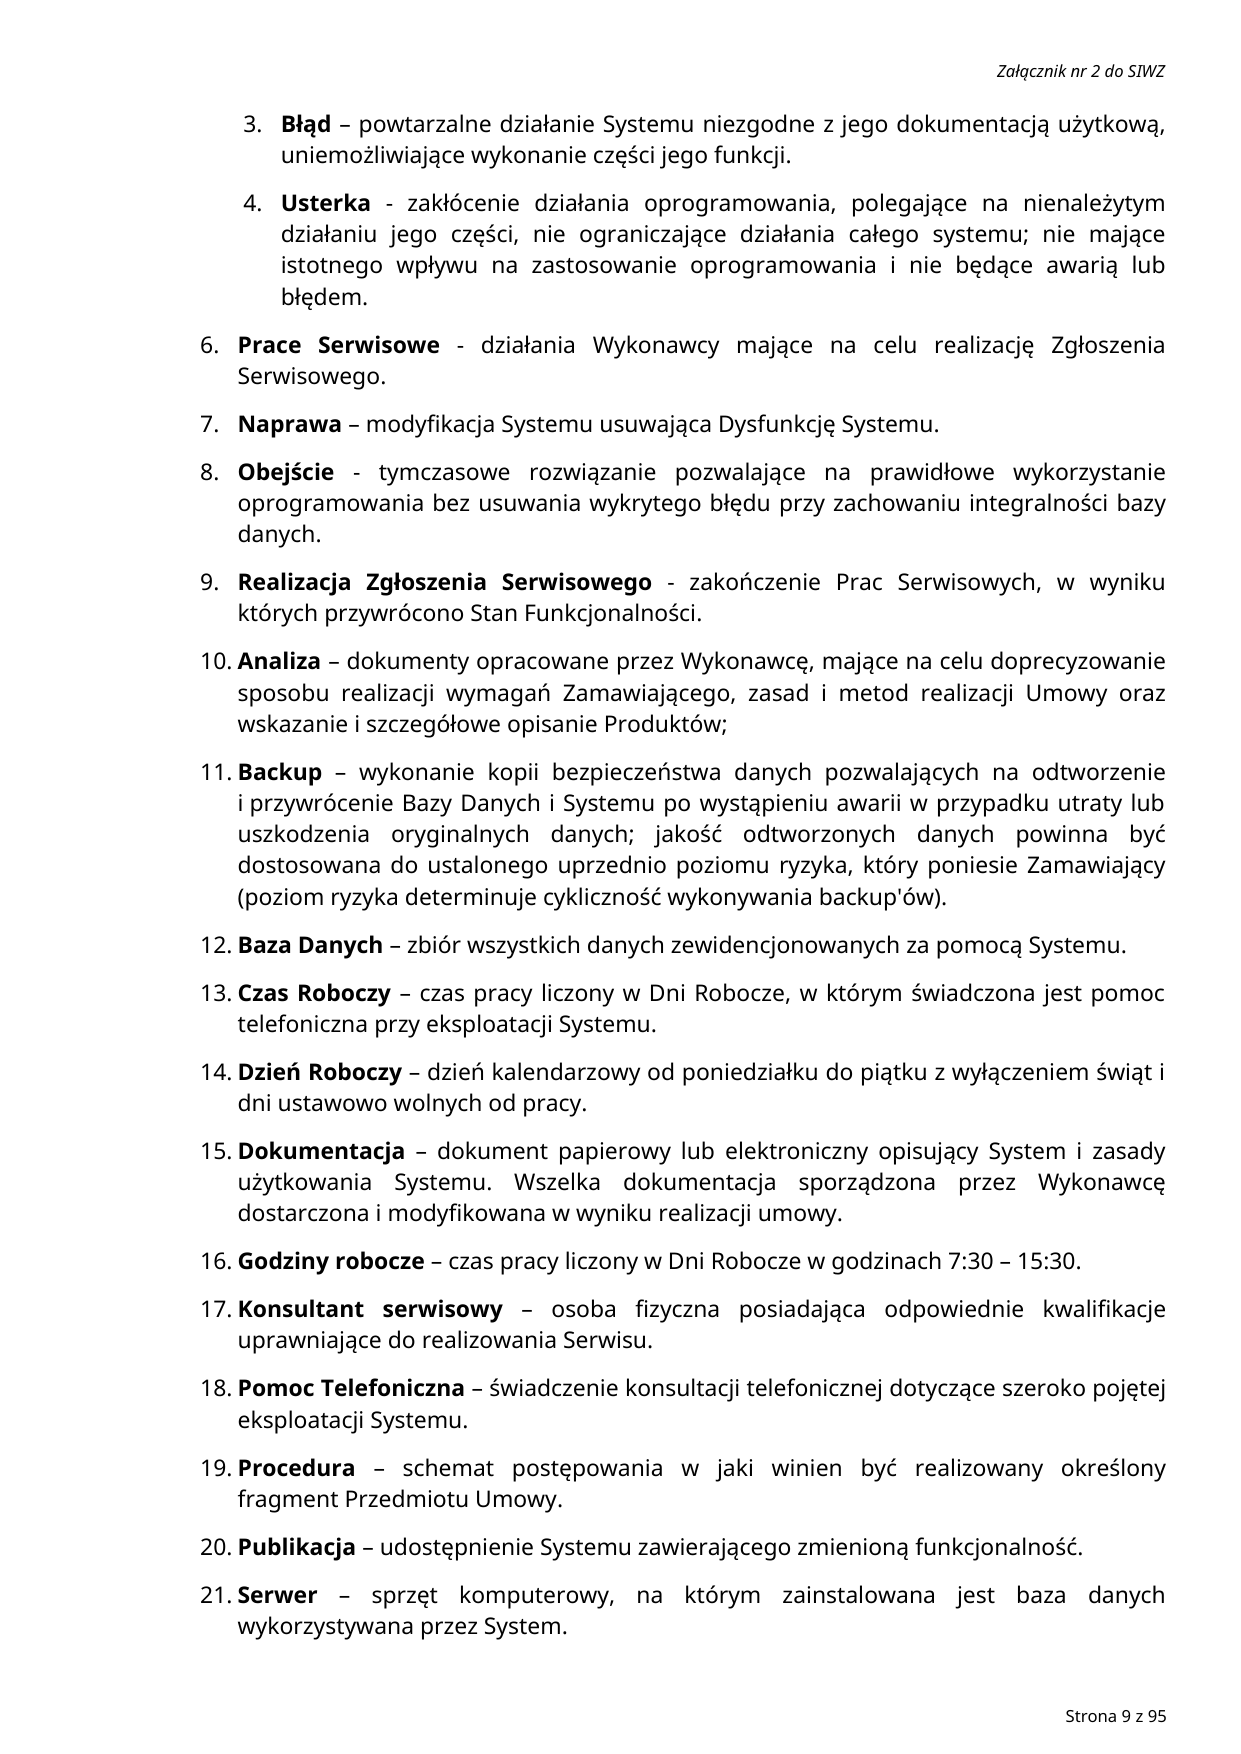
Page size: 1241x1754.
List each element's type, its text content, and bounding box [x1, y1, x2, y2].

list Naprawa – modyfikacja Systemu usuwająca Dysfunkcję Systemu. [200, 408, 1167, 439]
list Godziny robocze – czas pracy liczony w Dni Robocze w godzinach 7:30 – 15:30. [200, 1245, 1167, 1277]
list Backup – wykonanie kopii bezpieczeństwa danych pozwalających na odtworzenie i przywrócenie Bazy Danych i Systemu po wystąpieniu awarii w przypadku utraty lub uszkodzenia oryginalnych danych; jakość odtworzonych danych powinna być dostosowana do ustalonego uprzednio poziomu ryzyka, który poniesie Zamawiający (poziom ryzyka determinuje cykliczność wykonywania backup'ów). [200, 756, 1167, 912]
list Usterka - zakłócenie działania oprogramowania, polegające na nienależytym działaniu jego części, nie ograniczające działania całego systemu; nie mające istotnego wpływu na zastosowanie oprogramowania i nie będące awarią lub błędem. [243, 187, 1167, 312]
list Czas Roboczy – czas pracy liczony w Dni Robocze, w którym świadczona jest pomoc telefoniczna przy eksploatacji Systemu. [200, 977, 1167, 1039]
list Publikacja – udostępnienie Systemu zawierającego zmienioną funkcjonalność. [200, 1531, 1167, 1562]
list Procedura – schemat postępowania w jaki winien być realizowany określony fragment Przedmiotu Umowy. [200, 1452, 1167, 1514]
list Konsultant serwisowy – osoba fizyczna posiadająca odpowiednie kwalifikacje uprawniające do realizowania Serwisu. [200, 1293, 1167, 1356]
list Obejście - tymczasowe rozwiązanie pozwalające na prawidłowe wykorzystanie oprogramowania bez usuwania wykrytego błędu przy zachowaniu integralności bazy danych. [200, 456, 1167, 549]
list Pomoc Telefoniczna – świadczenie konsultacji telefonicznej dotyczące szeroko pojętej eksploatacji Systemu. [200, 1372, 1167, 1435]
list Dzień Roboczy – dzień kalendarzowy od poniedziałku do piątku z wyłączeniem świąt i dni ustawowo wolnych od pracy. [200, 1056, 1167, 1118]
list Dokumentacja – dokument papierowy lub elektroniczny opisujący System i zasady użytkowania Systemu. Wszelka dokumentacja sporządzona przez Wykonawcę dostarczona i modyfikowana w wyniku realizacji umowy. [200, 1135, 1167, 1229]
list Błąd – powtarzalne działanie Systemu niezgodne z jego dokumentacją użytkową, uniemożliwiające wykonanie części jego funkcji. [243, 108, 1167, 170]
list Baza Danych – zbiór wszystkich danych zewidencjonowanych za pomocą Systemu. [200, 929, 1167, 960]
list Prace Serwisowe - działania Wykonawcy mające na celu realizację Zgłoszenia Serwisowego. [200, 329, 1167, 391]
list Serwer – sprzęt komputerowy, na którym zainstalowana jest baza danych wykorzystywana przez System. [200, 1579, 1167, 1641]
list Analiza – dokumenty opracowane przez Wykonawcę, mające na celu doprecyzowanie sposobu realizacji wymagań Zamawiającego, zasad i metod realizacji Umowy oraz wskazanie i szczegółowe opisanie Produktów; [200, 645, 1167, 739]
list Realizacja Zgłoszenia Serwisowego - zakończenie Prac Serwisowych, w wyniku których przywrócono Stan Funkcjonalności. [200, 566, 1167, 629]
